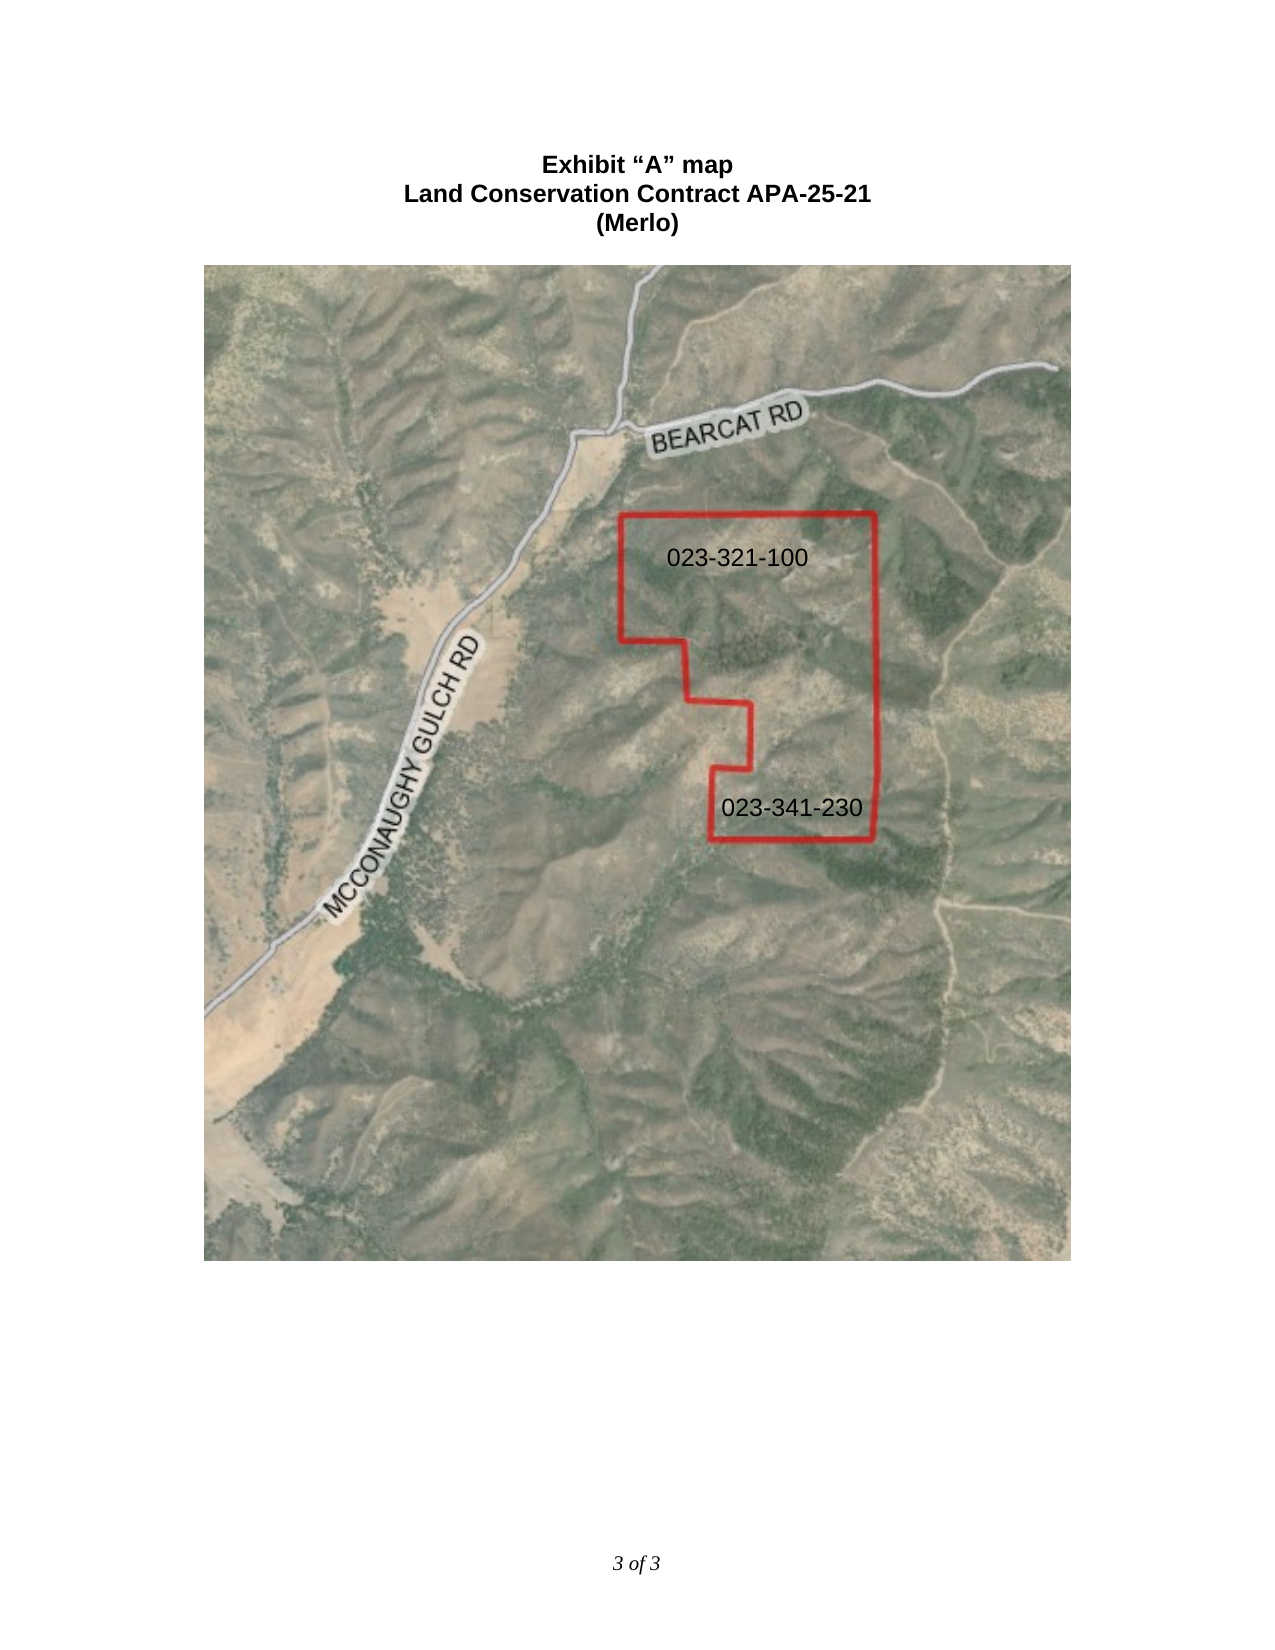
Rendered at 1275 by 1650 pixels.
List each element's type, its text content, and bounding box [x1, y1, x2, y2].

text Land Conservation Contract APA-25-21 (Merlo) [75, 179, 1200, 236]
picture [204, 265, 1071, 1261]
text Exhibit “A” map [75, 150, 1200, 179]
